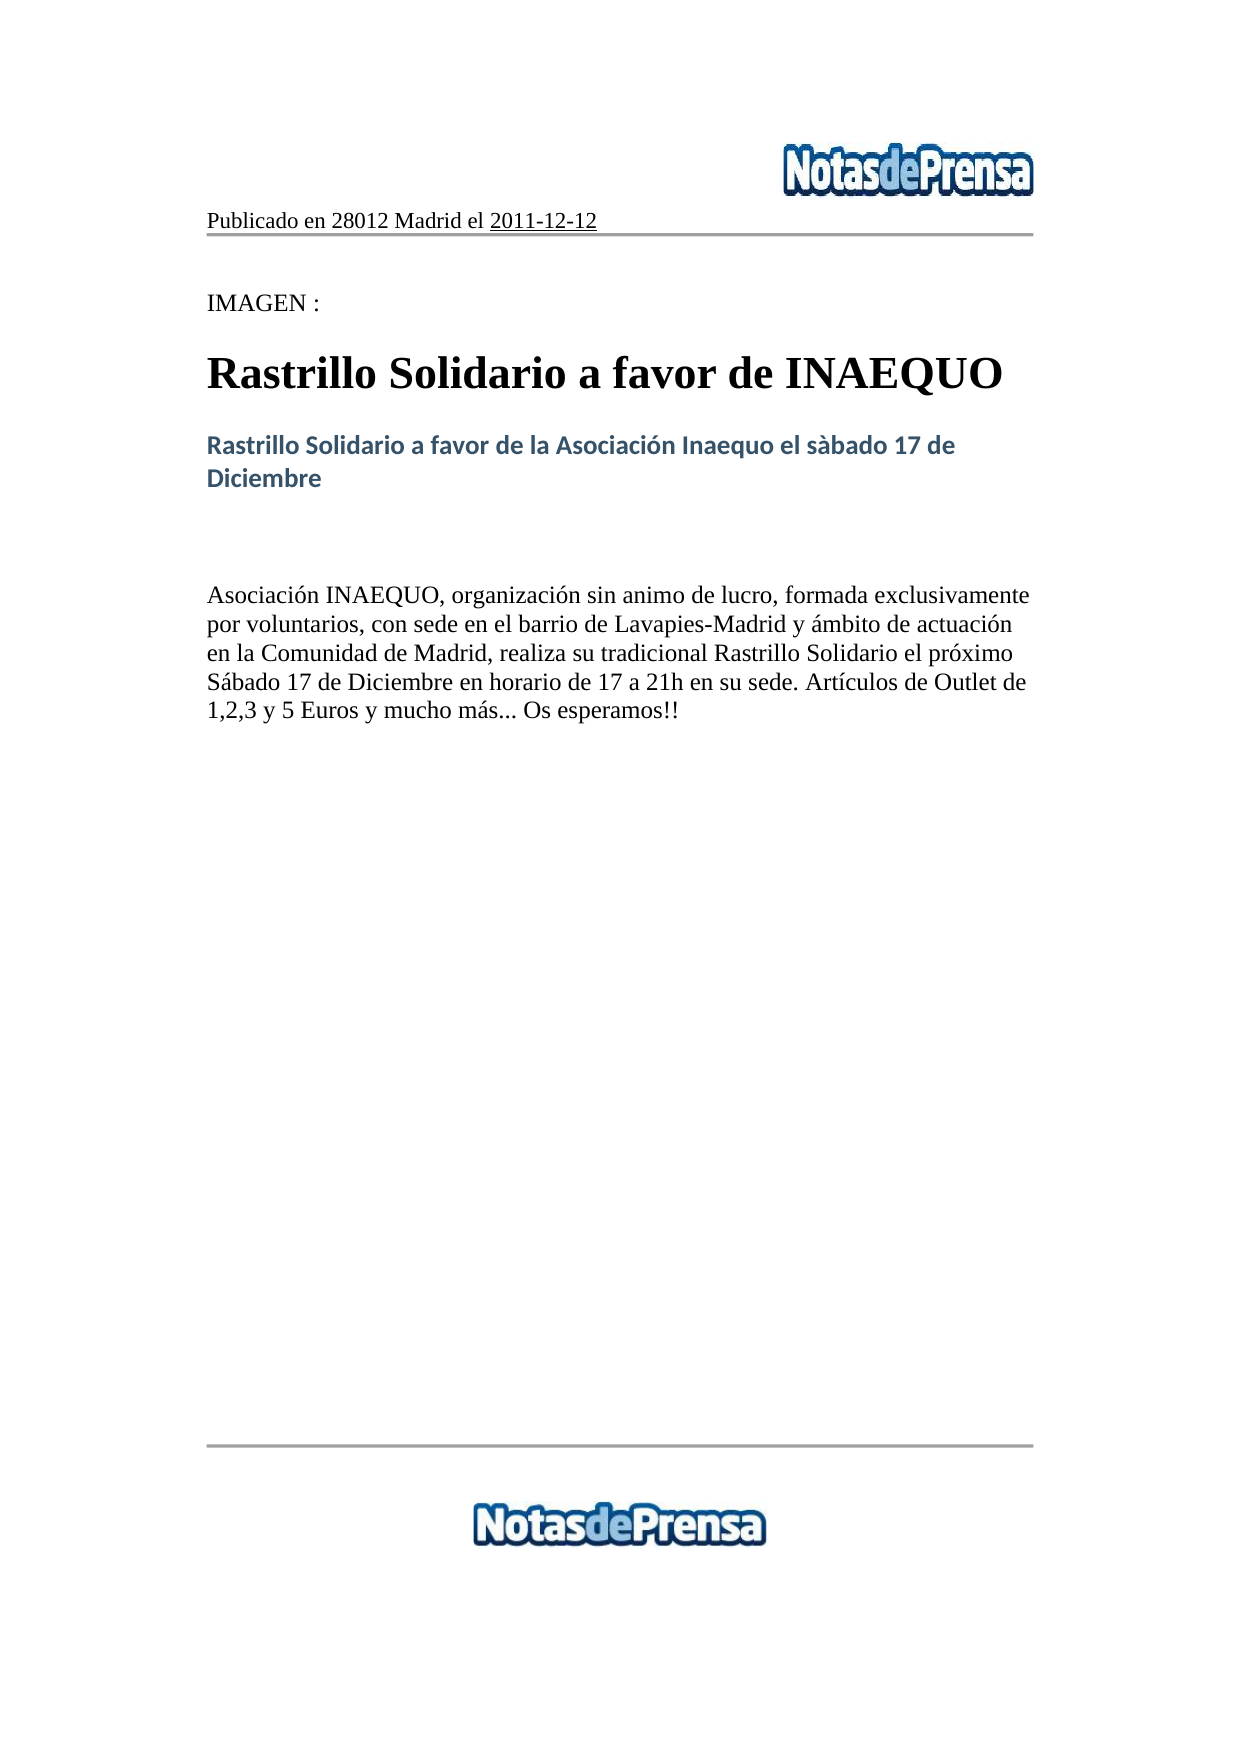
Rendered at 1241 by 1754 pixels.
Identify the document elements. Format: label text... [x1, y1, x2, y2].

subtitle Rastrillo Solidario a favor de INAEQUO [207, 346, 1033, 399]
picture [783, 142, 1034, 199]
text Asociación INAEQUO, organización sin animo de lucro, formada exclusivamente por voluntarios, con sede en el barrio de Lavapies-Madrid y ámbito de actuación en la Comunidad de Madrid, realiza su tradicional Rastrillo Solidario el próximo Sábado 17 de Diciembre en horario de 17 a 21h en su sede. Artículos de Outlet de 1,2,3 y 5 Euros y mucho más... Os esperamos!! [207, 523, 1033, 782]
text IMAGEN : [207, 288, 1033, 317]
subtitle Rastrillo Solidario a favor de la Asociación Inaequo el sàbado 17 de Diciembre [207, 428, 1033, 494]
picture [473, 1501, 767, 1548]
